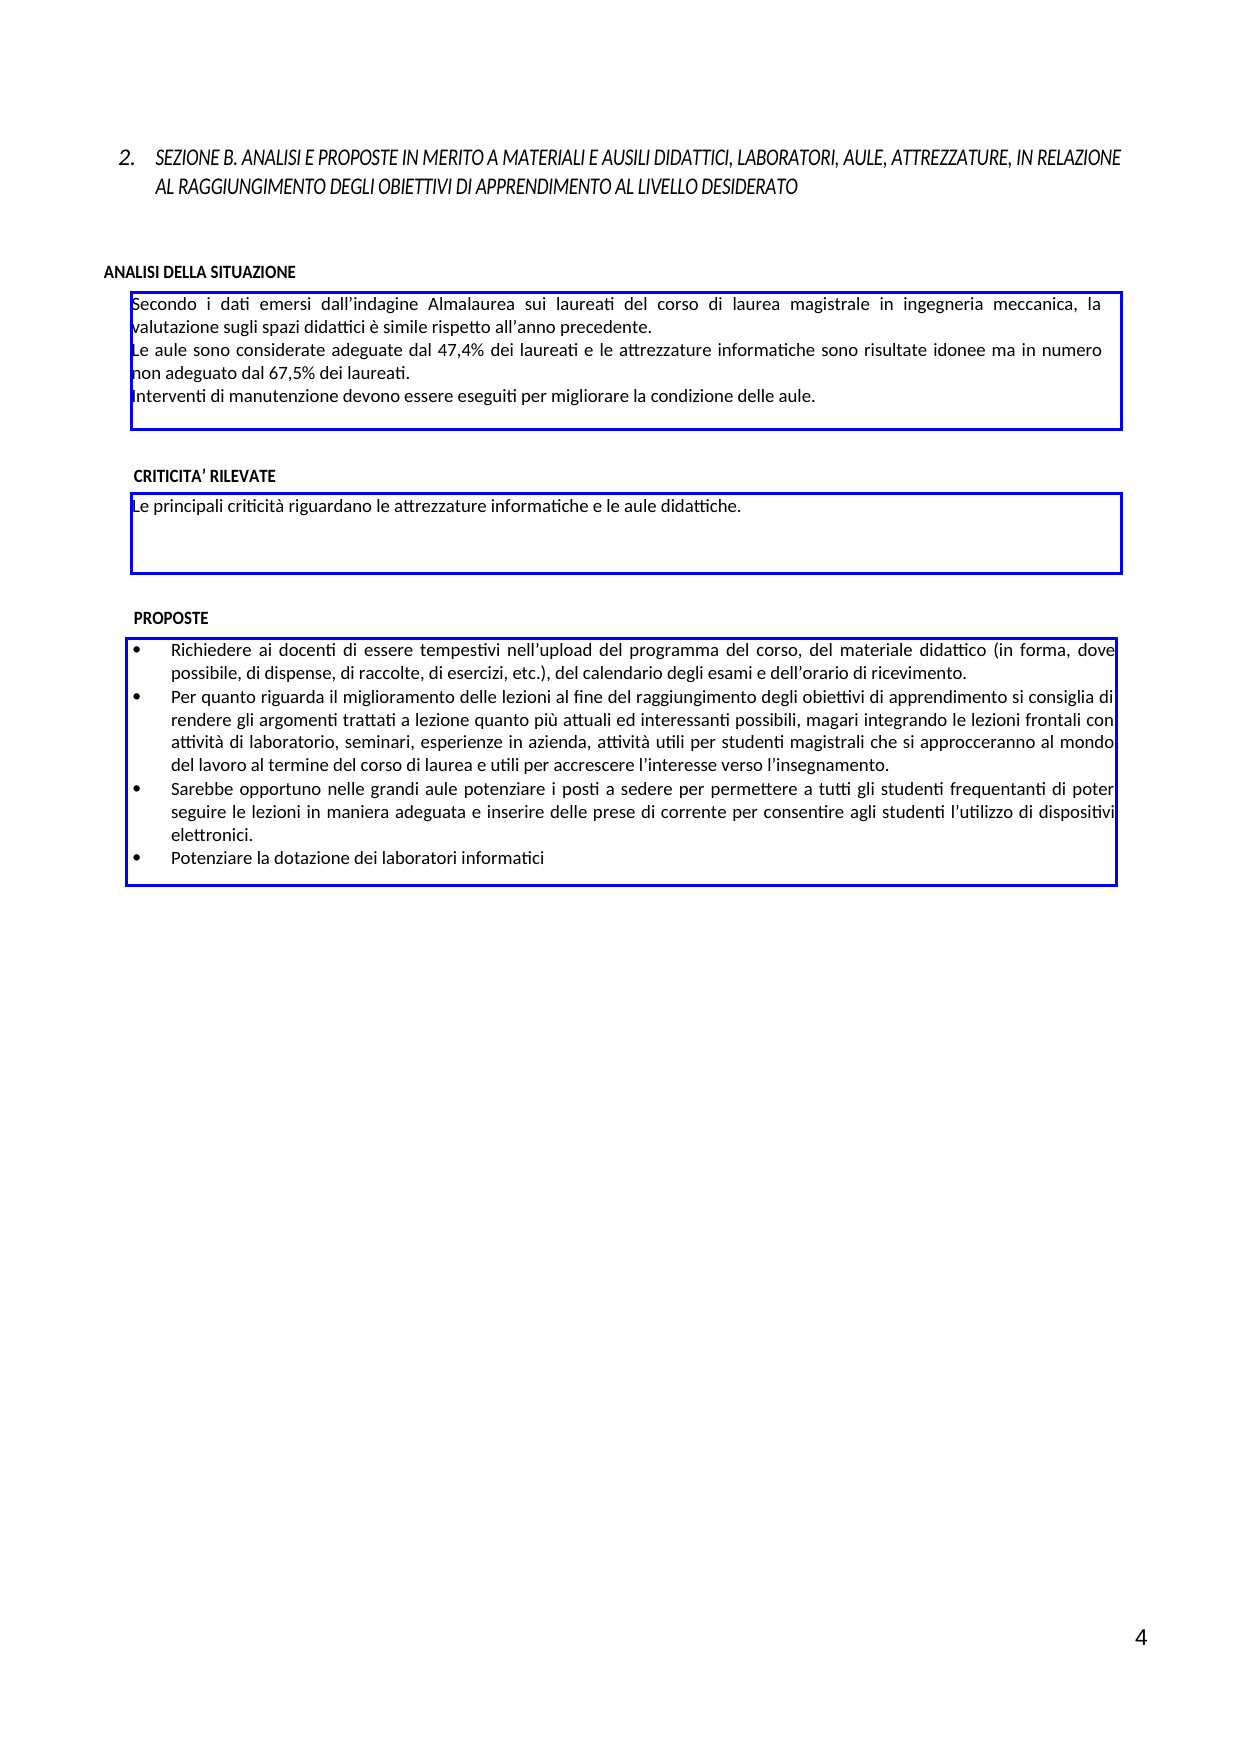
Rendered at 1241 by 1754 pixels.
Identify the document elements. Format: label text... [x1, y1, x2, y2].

text ANALISI DELLA SITUAZIONE [104, 261, 1126, 284]
list SEZIONE B. ANALISI E PROPOSTE IN MERITO A MATERIALI E AUSILI DIDATTICI, LABORATORI, AULE, ATTREZZATURE, IN RELAZIONE AL RAGGIUNGIMENTO DEGLI OBIETTIVI DI APPRENDIMENTO AL LIVELLO DESIDERATO [118, 142, 1144, 200]
text CRITICITA’ RILEVATE [134, 464, 1144, 487]
list PROPOSTE [134, 606, 1144, 629]
